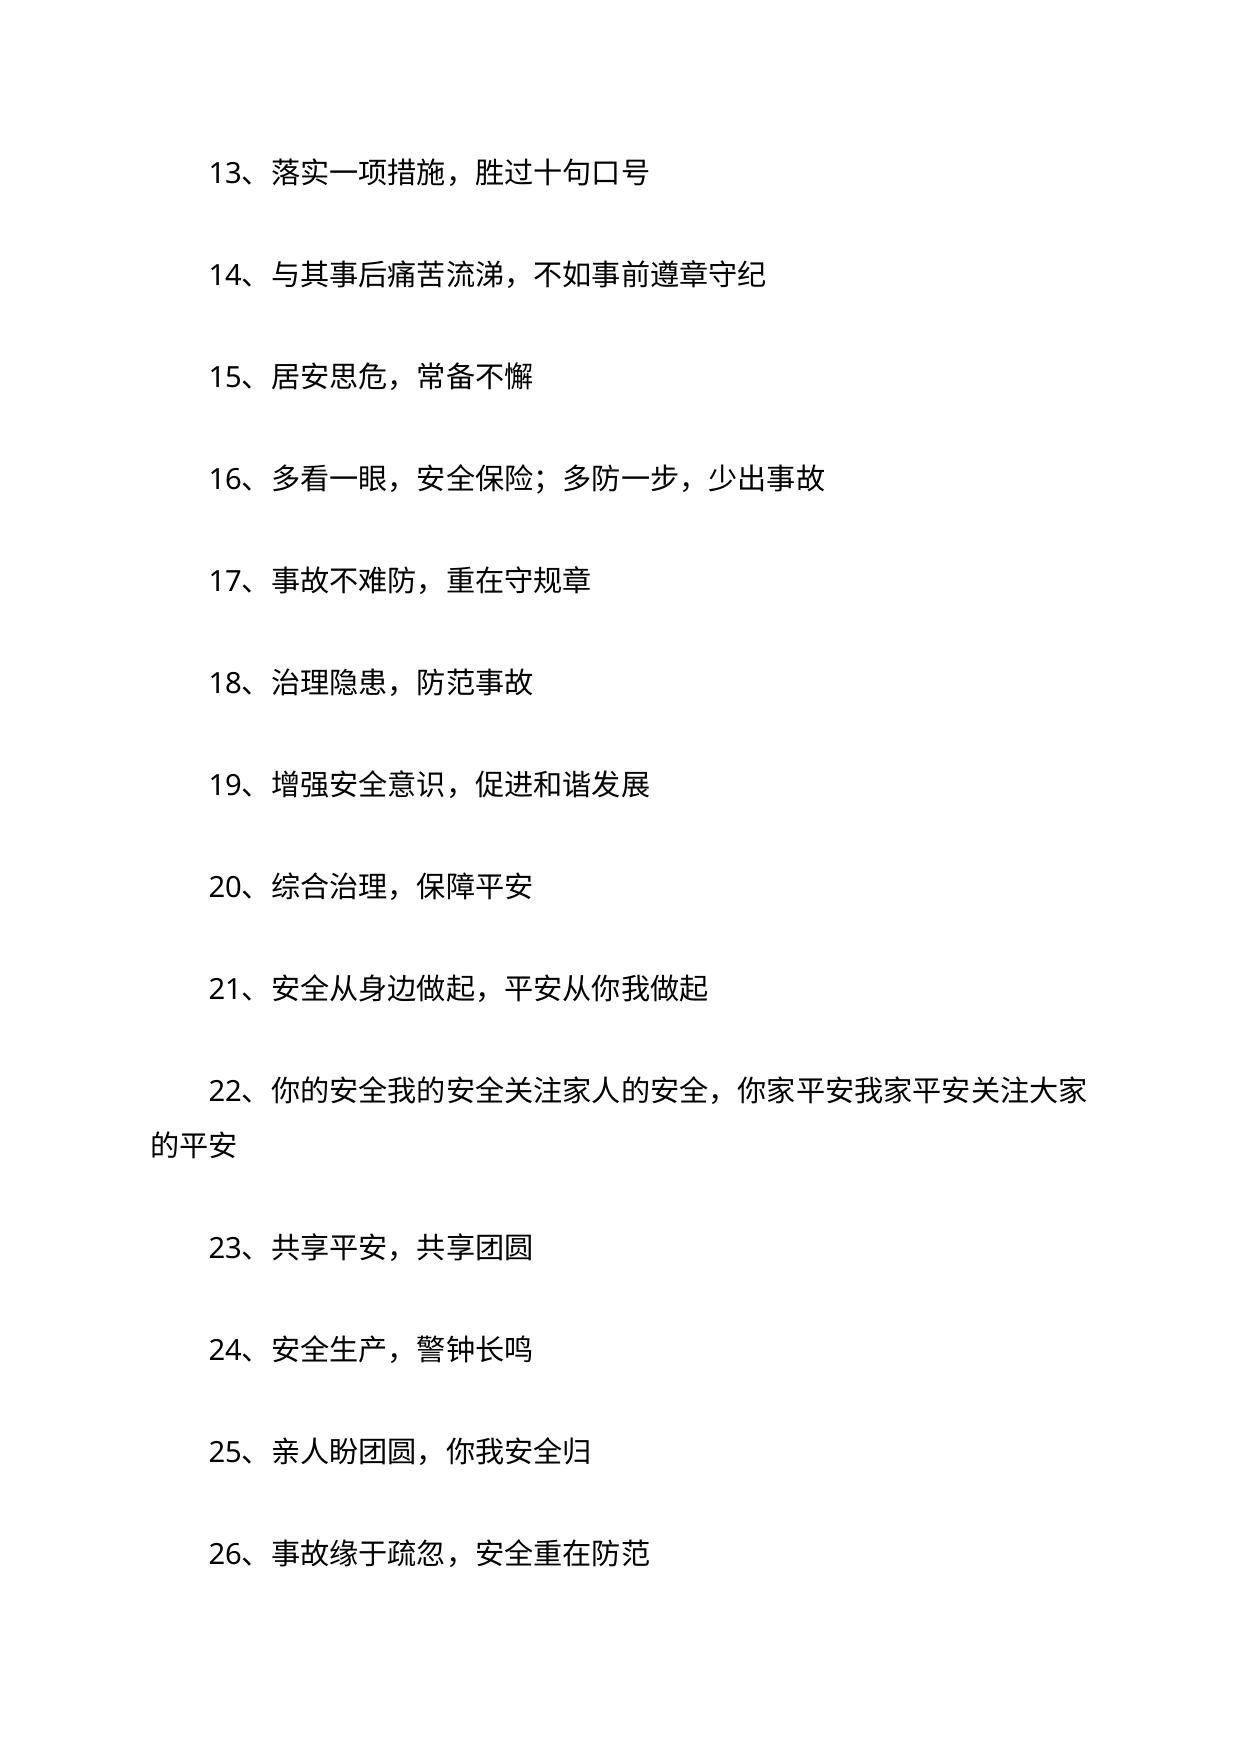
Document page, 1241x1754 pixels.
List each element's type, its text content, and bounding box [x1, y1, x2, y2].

text 15、居安思危，常备不懈 [150, 354, 1090, 396]
text 19、增强安全意识，促进和谐发展 [150, 762, 1090, 804]
text 17、事故不难防，重在守规章 [150, 558, 1090, 600]
text 23、共享平安，共享团圆 [150, 1224, 1090, 1267]
text 25、亲人盼团圆，你我安全归 [150, 1428, 1090, 1471]
text 22、你的安全我的安全关注家人的安全，你家平安我家平安关注大家的平安 [150, 1068, 1090, 1165]
text 16、多看一眼，安全保险；多防一步，少出事故 [150, 456, 1090, 498]
text 26、事故缘于疏忽，安全重在防范 [150, 1531, 1090, 1573]
text 20、综合治理，保障平安 [150, 864, 1090, 906]
text 21、安全从身边做起，平安从你我做起 [150, 966, 1090, 1008]
text 18、治理隐患，防范事故 [150, 660, 1090, 702]
text 14、与其事后痛苦流涕，不如事前遵章守纪 [150, 252, 1090, 294]
text 24、安全生产，警钟长鸣 [150, 1327, 1090, 1369]
text 13、落实一项措施，胜过十句口号 [150, 150, 1090, 192]
